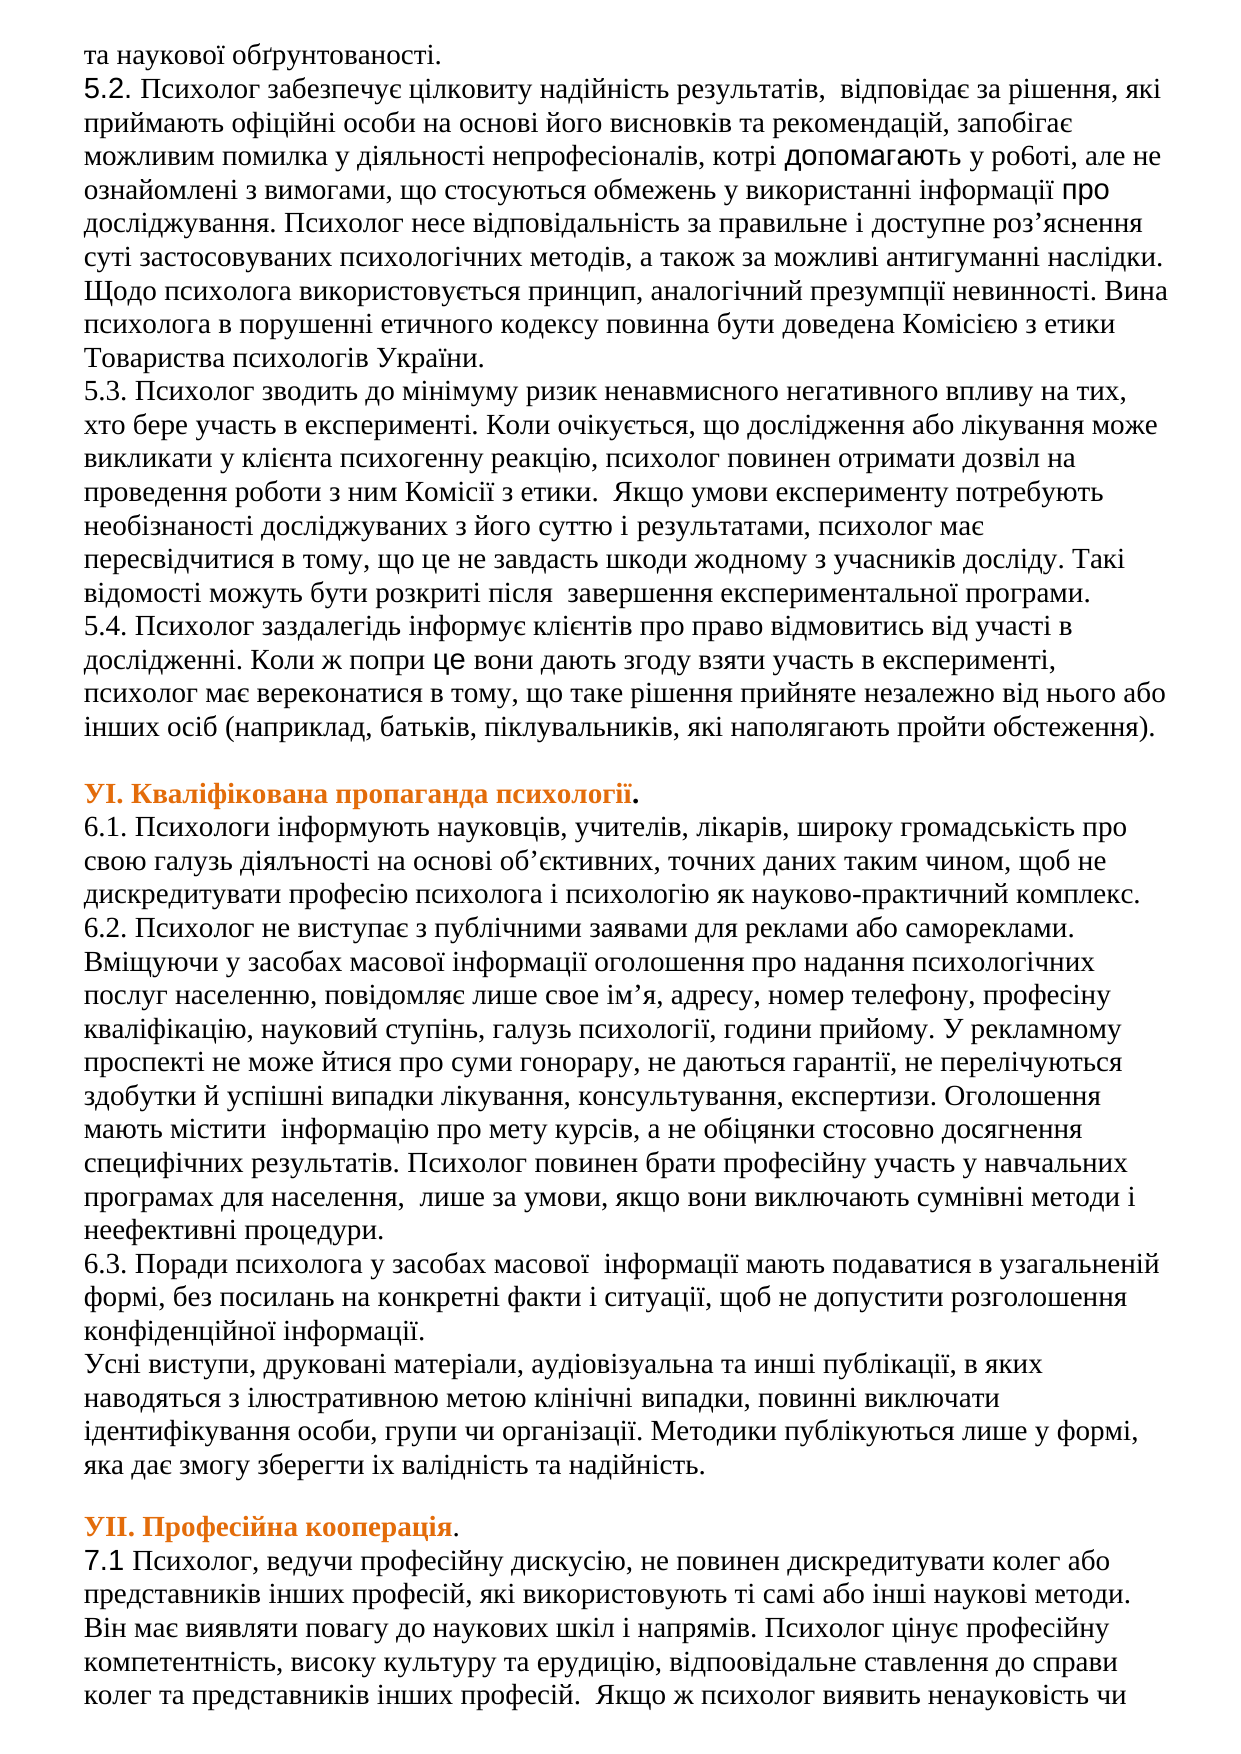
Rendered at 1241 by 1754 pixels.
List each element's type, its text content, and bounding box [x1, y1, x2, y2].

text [83, 37, 1171, 742]
text УI. Квалiфiкована пропаганда психології. [83, 742, 1171, 809]
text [83, 1509, 1171, 1711]
text 6.1. Психологи інформують науковцiв, учителiв, лікарів, широку громадськiсть про свою галузь дiялъностi на основi об’єктивних, точних даних таким чином, щоб не дискредитувати професiю психолога i психологiю як науково-практичний комплекс. 6.2. Психолог не виступає з публiчними заявами для реклами або самореклами. Вміщуючи у засобах масової iнформації оголошення про надання психологiчних послуг населенню, повiдомляє лише свое iм’я, адресу, номер телефону, професiну квалiфiкацiю, науковий ступiнь, галузь психологiї, години прийому. У рекламному проспектi не може йтися про суми гонорару, не даються гарантiї, не перелiчуються здобутки й успiшнi випадки лiкування, консультування, експертизи. Оголошення мають мiстити інформацiю про мету курсiв, а не обiцянки стосовно досягнення специфiчних результатiв. Психолог повинен брати професiйну участь у навчальних програмах для населення, лише за умови, якщо вони виключають сумнiвнi методи і неефективні процедури. 6.3. Поради психолога у засобах масової iнформації мають подаватися в узагальненiй формi, без посилань на конкретнi факти i ситуацiї, щоб не допустити розголошення конфiденційної iнформації. Уснi виступи, друкованi матеріали, аудiовiзуальна та иншi публiкацiї, в яких наводяться з iлюстративною метою клiнiчні випадки, повиннi виключати iдентифiкування особи, групи чи органiзацiї. Методики публiкуються лише у формi, яка дає змогу зберегти iх валiднiсть та надійність. [83, 809, 1171, 1481]
